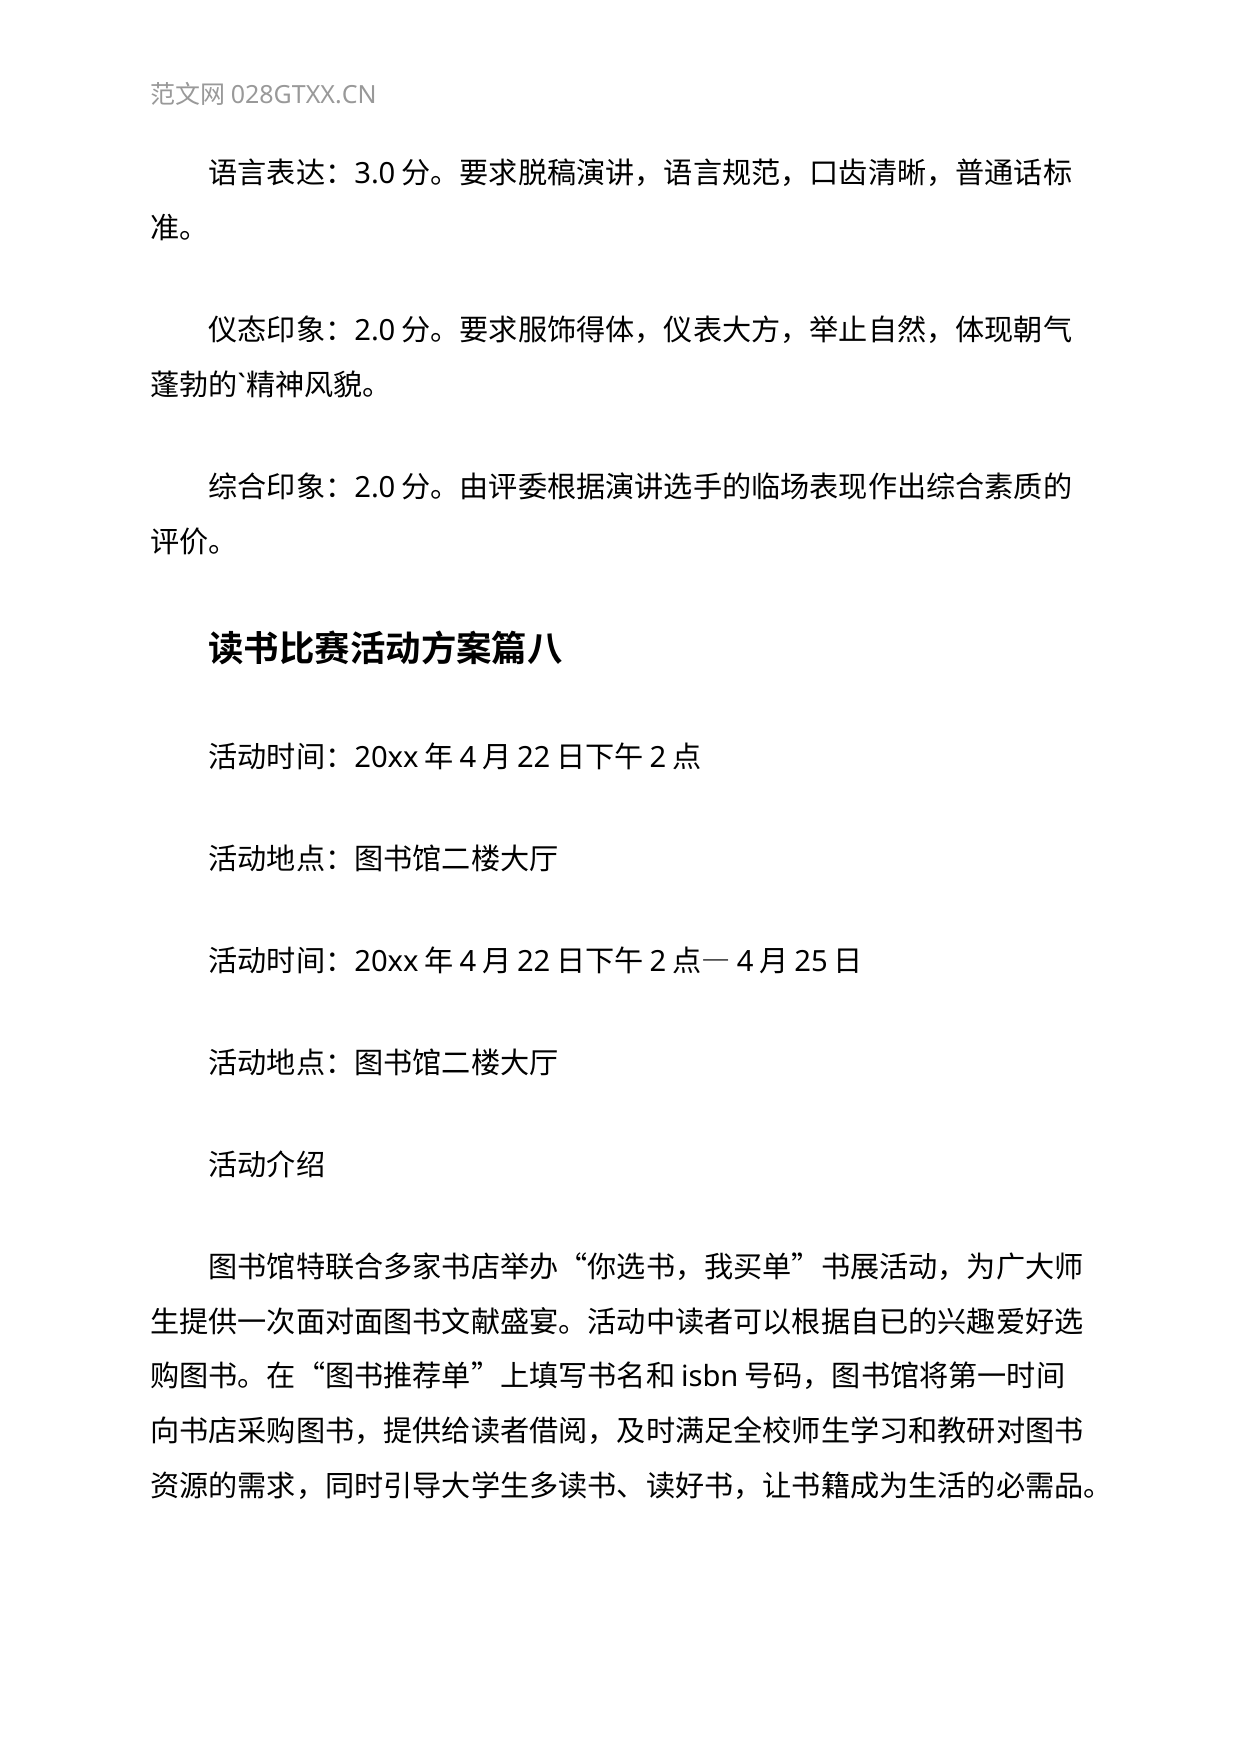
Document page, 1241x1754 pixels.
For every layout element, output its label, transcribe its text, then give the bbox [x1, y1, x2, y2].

text 活动介绍 [150, 1141, 1090, 1184]
text 活动时间：20xx年4月22日下午2点 [150, 734, 1090, 776]
text 活动时间：20xx年4月22日下午2点— 4月25日 [150, 938, 1090, 980]
text 读书比赛活动方案篇八 [150, 621, 1090, 672]
text 仪态印象：2.0分。要求服饰得体，仪表大方，举止自然，体现朝气蓬勃的`精神风貌。 [150, 307, 1090, 404]
text 综合印象：2.0分。由评委根据演讲选手的临场表现作出综合素质的评价。 [150, 464, 1090, 561]
text 活动地点：图书馆二楼大厅 [150, 836, 1090, 878]
text 活动地点：图书馆二楼大厅 [150, 1040, 1090, 1082]
text 图书馆特联合多家书店举办“你选书，我买单”书展活动，为广大师生提供一次面对面图书文献盛宴。活动中读者可以根据自已的兴趣爱好选购图书。在“图书推荐单”上填写书名和isbn号码，图书馆将第一时间向书店采购图书，提供给读者借阅，及时满足全校师生学习和教研对图书资源的需求，同时引导大学生多读书、读好书，让书籍成为生活的必需品。 [150, 1243, 1090, 1505]
text 语言表达：3.0分。要求脱稿演讲，语言规范，口齿清晰，普通话标准。 [150, 150, 1090, 247]
